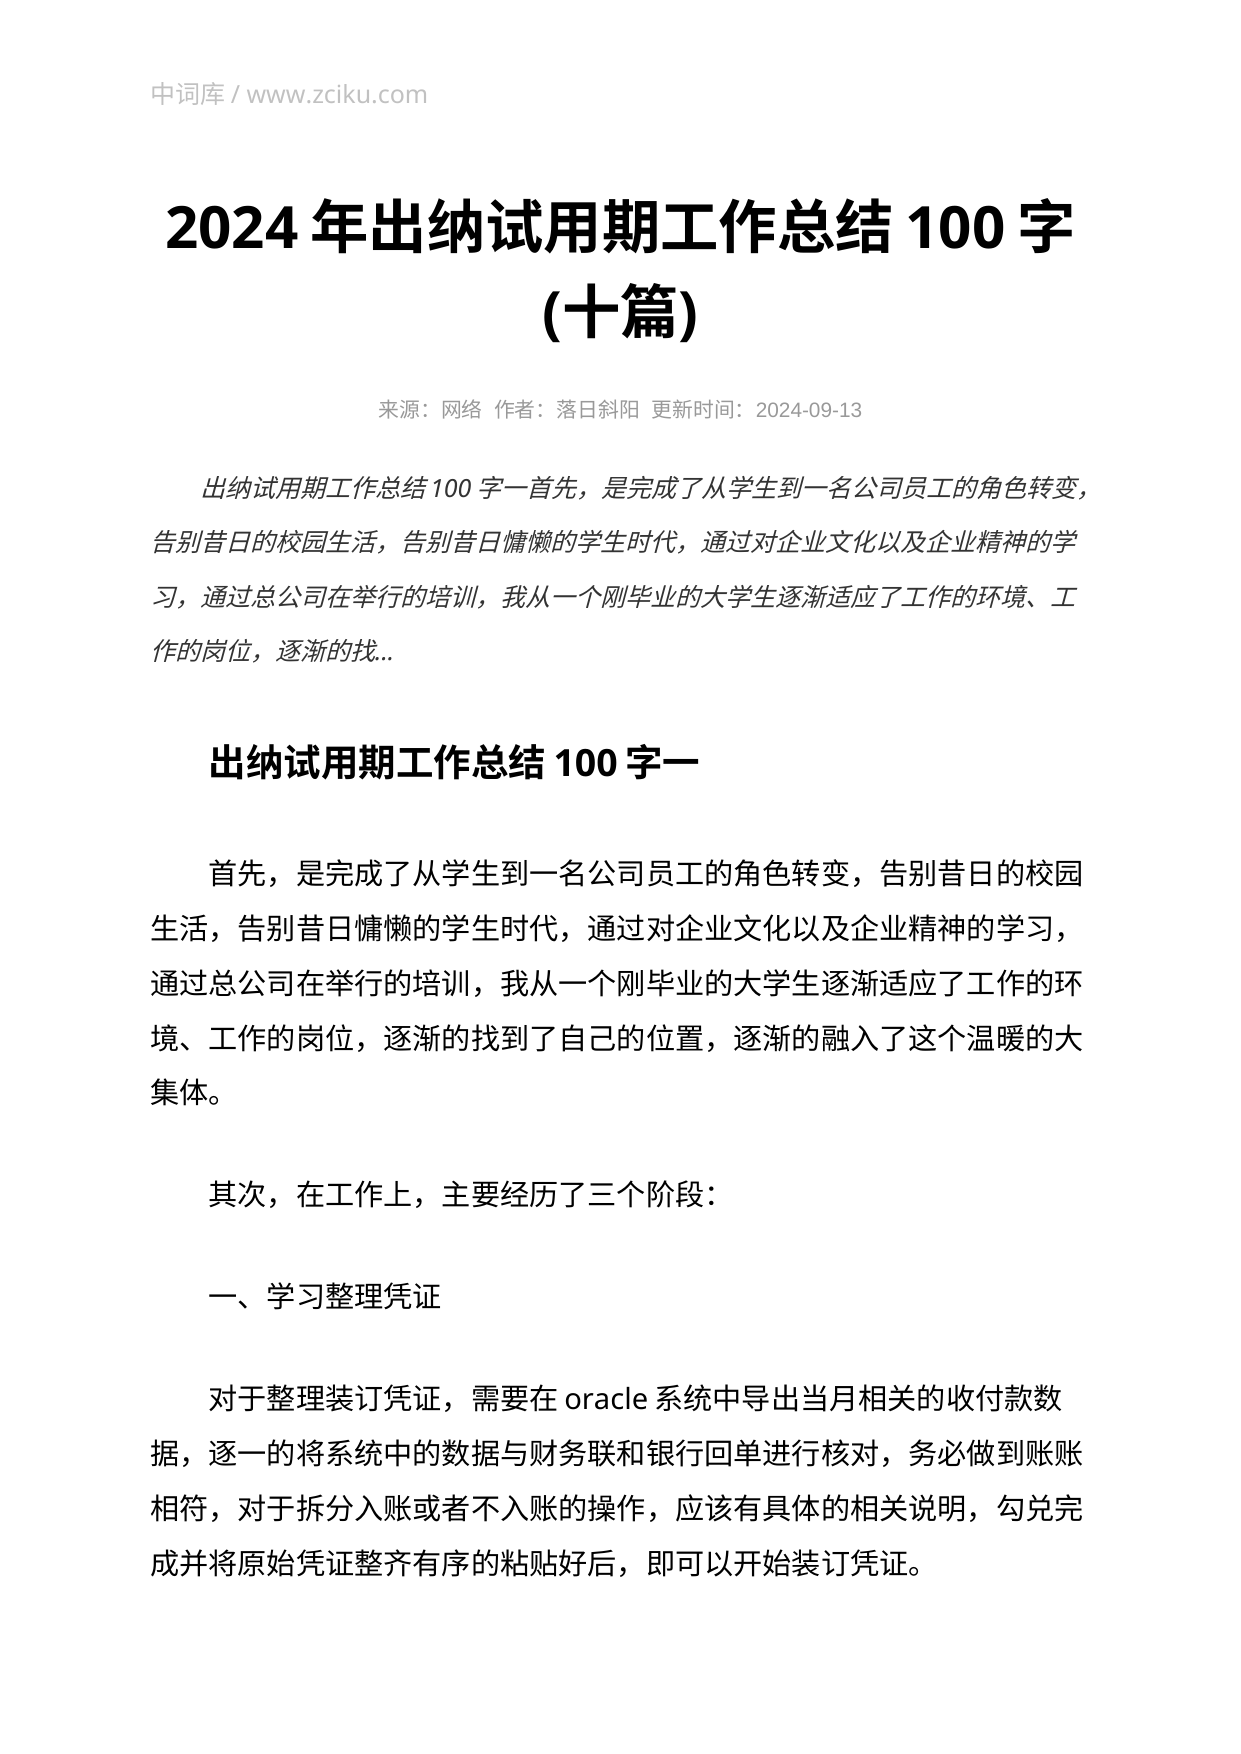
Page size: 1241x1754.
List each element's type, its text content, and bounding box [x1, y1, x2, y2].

text 其次，在工作上，主要经历了三个阶段： [150, 1172, 1090, 1214]
text 出纳试用期工作总结100字一首先，是完成了从学生到一名公司员工的角色转变，告别昔日的校园生活，告别昔日慵懒的学生时代，通过对企业文化以及企业精神的学习，通过总公司在举行的培训，我从一个刚毕业的大学生逐渐适应了工作的环境、工作的岗位，逐渐的找... [150, 468, 1090, 668]
subtitle 2024年出纳试用期工作总结100字(十篇) [150, 181, 1090, 351]
text 出纳试用期工作总结100字一 [150, 733, 1090, 787]
text 首先，是完成了从学生到一名公司员工的角色转变，告别昔日的校园生活，告别昔日慵懒的学生时代，通过对企业文化以及企业精神的学习，通过总公司在举行的培训，我从一个刚毕业的大学生逐渐适应了工作的环境、工作的岗位，逐渐的找到了自己的位置，逐渐的融入了这个温暖的大集体。 [150, 851, 1090, 1112]
text 来源：网络 作者：落日斜阳 更新时间：2024-09-13 [150, 398, 1090, 422]
text 一、学习整理凭证 [150, 1274, 1090, 1316]
text 对于整理装订凭证，需要在oracle系统中导出当月相关的收付款数据，逐一的将系统中的数据与财务联和银行回单进行核对，务必做到账账相符，对于拆分入账或者不入账的操作，应该有具体的相关说明，勾兑完成并将原始凭证整齐有序的粘贴好后，即可以开始装订凭证。 [150, 1375, 1090, 1582]
